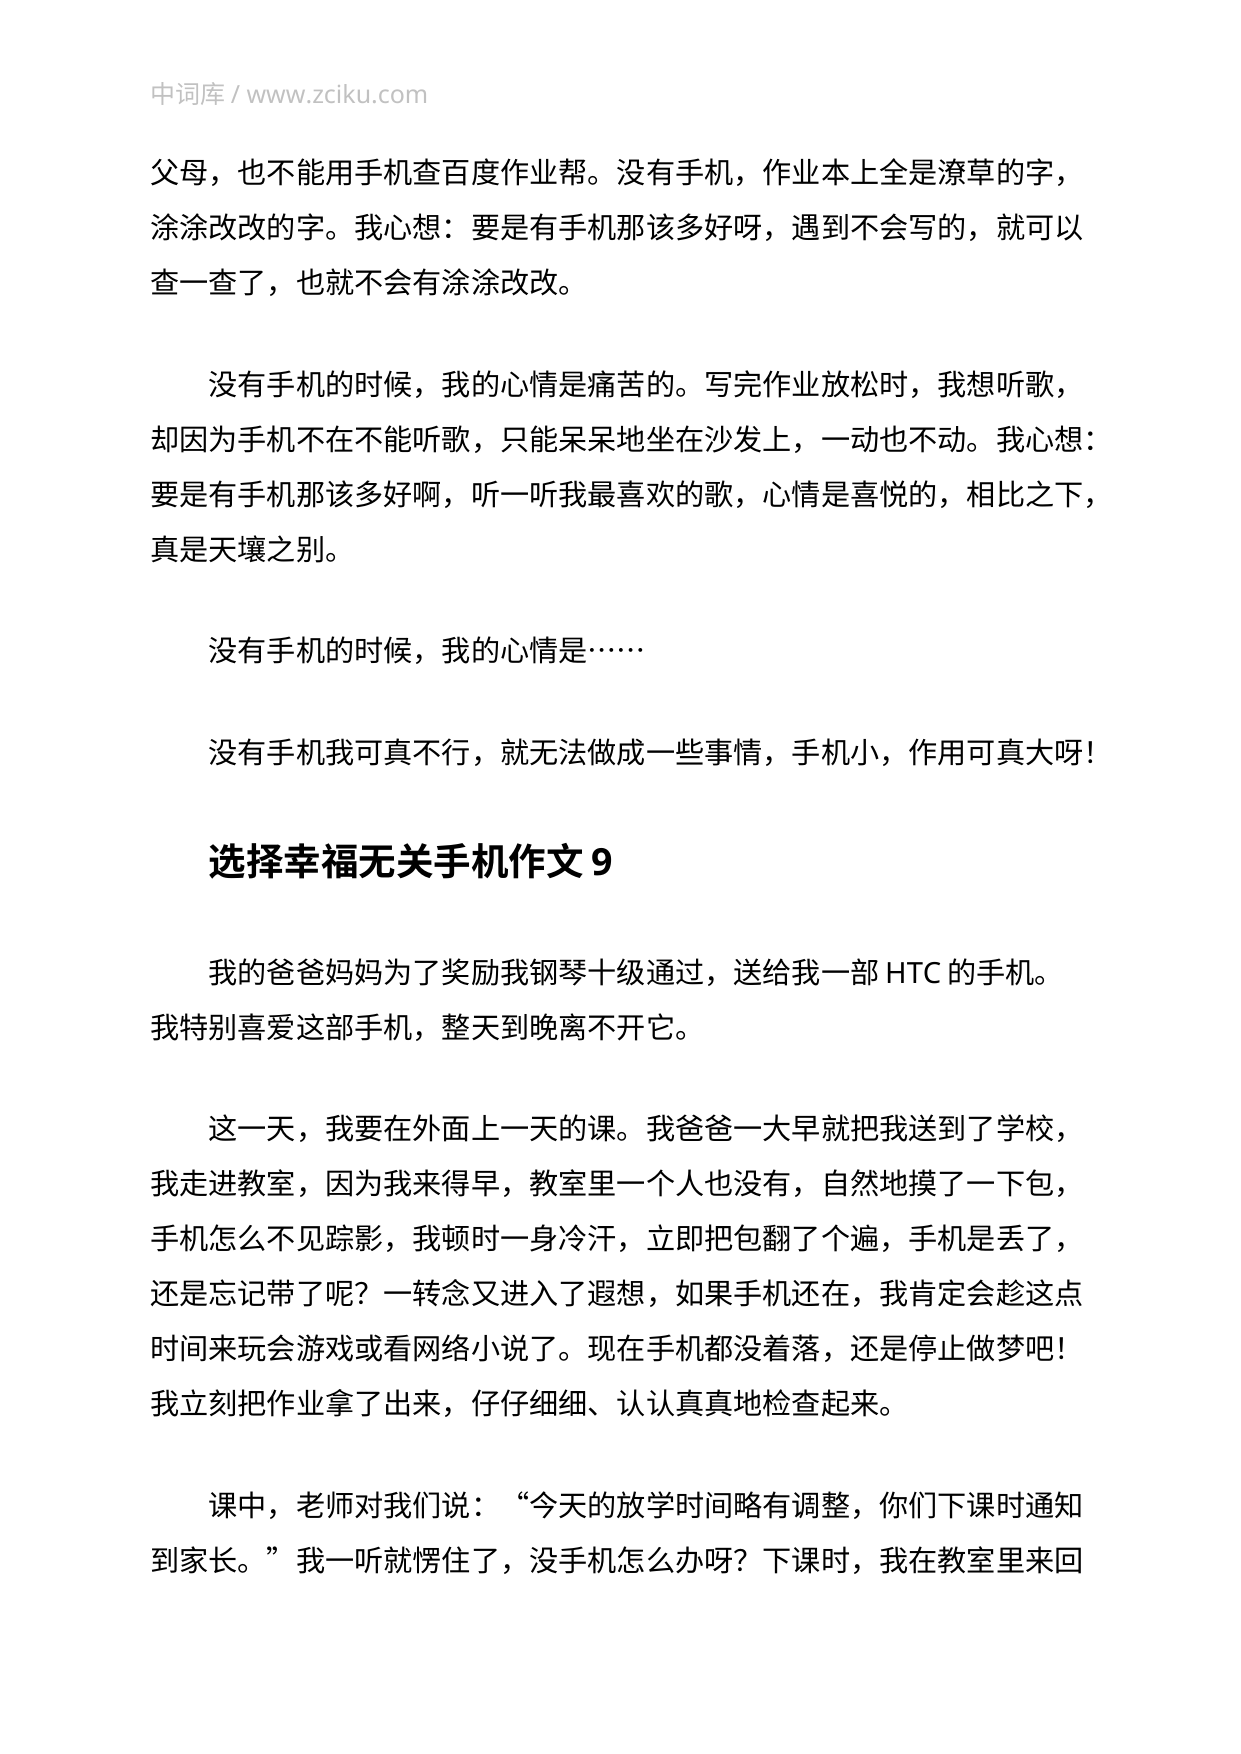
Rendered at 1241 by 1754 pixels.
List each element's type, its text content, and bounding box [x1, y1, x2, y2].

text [150, 1482, 1090, 1579]
text 没有手机的时候，我的心情是痛苦的。写完作业放松时，我想听歌，却因为手机不在不能听歌，只能呆呆地坐在沙发上，一动也不动。我心想：要是有手机那该多好啊，听一听我最喜欢的歌，心情是喜悦的，相比之下，真是天壤之别。 [150, 362, 1090, 568]
text 没有手机的时候，我的心情是…… [150, 628, 1090, 670]
text 选择幸福无关手机作文9 [150, 832, 1090, 886]
text 我的爸爸妈妈为了奖励我钢琴十级通过，送给我一部HTC的手机。我特别喜爱这部手机，整天到晚离不开它。 [150, 949, 1090, 1046]
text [150, 150, 1090, 302]
text 这一天，我要在外面上一天的课。我爸爸一大早就把我送到了学校，我走进教室，因为我来得早，教室里一个人也没有，自然地摸了一下包，手机怎么不见踪影，我顿时一身冷汗，立即把包翻了个遍，手机是丢了，还是忘记带了呢？一转念又进入了遐想，如果手机还在，我肯定会趁这点时间来玩会游戏或看网络小说了。现在手机都没着落，还是停止做梦吧！我立刻把作业拿了出来，仔仔细细、认认真真地检查起来。 [150, 1106, 1090, 1423]
text 没有手机我可真不行，就无法做成一些事情，手机小，作用可真大呀！ [150, 730, 1090, 772]
